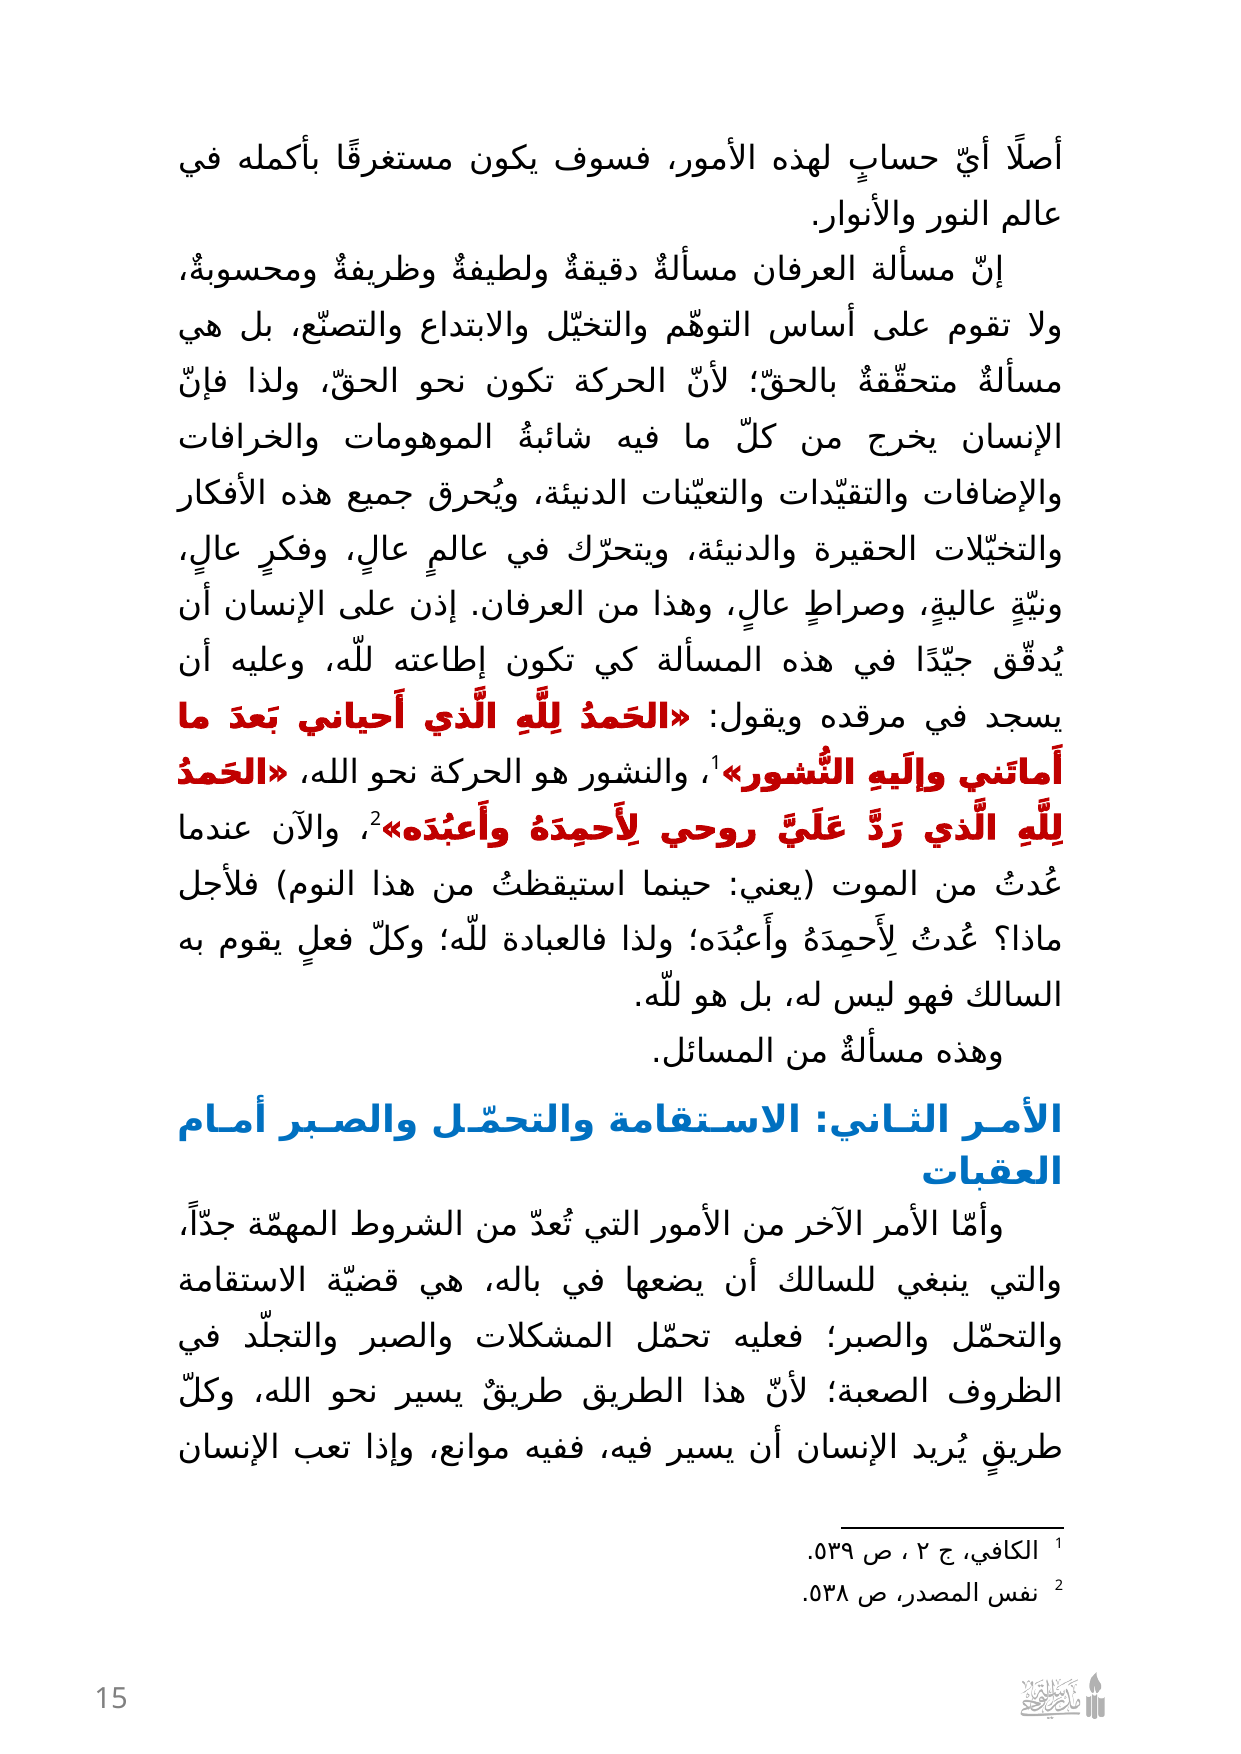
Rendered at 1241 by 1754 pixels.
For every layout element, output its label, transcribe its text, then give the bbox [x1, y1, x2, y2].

picture [1020, 1672, 1105, 1719]
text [177, 136, 1063, 247]
title الأمر الثاني: الاستقامة والتحمّل والصبر أمام العقبات [177, 1097, 1063, 1193]
text وهذه مسألةٌ من المسائل. [177, 1029, 1063, 1085]
text إنّ مسألة العرفان مسألةٌ دقيقةٌ ولطيفةٌ وظريفةٌ ومحسوبةٌ، ولا تقوم على أساس التوهّم والتخيّل والابتداع والتصنّع، بل هي مسألةٌ متحقّقةٌ بالحقّ؛ لأنّ الحركة تكون نحو الحقّ، ولذا فإنّ الإنسان يخرج من كلّ ما فيه شائبةُ الموهومات والخرافات والإضافات والتقيّدات والتعيّنات الدنيئة، ويُحرق جميع هذه الأفكار والتخيّلات الحقيرة والدنيئة، ويتحرّك في عالمٍ عالٍ، وفكرٍ عالٍ، ونيّةٍ عاليةٍ، وصراطٍ عالٍ، وهذا من العرفان. إذن على الإنسان أن يُدقّق جيّدًا في هذه المسألة كي تكون إطاعته للّه، وعليه أن يسجد في مرقده ويقول: «الحَمدُ لِلَّهِ الَّذي أَحياني بَعدَ ما أَماتَني وإلَيهِ النُّشور»، والنشور هو الحركة نحو الله، «الحَمدُ لِلَّهِ الَّذي رَدَّ عَلَيَّ روحي لِأَحمِدَهُ وأَعبُدَه»، والآن عندما عُدتُ من الموت (يعني: حينما استيقظتُ من هذا النوم) فلأجل ماذا؟ عُدتُ لِأَحمِدَهُ وأَعبُدَه؛ ولذا فالعبادة للّه؛ وكلّ فعلٍ يقوم به السالك فهو ليس له، بل هو للّه. [177, 247, 1063, 1029]
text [177, 1202, 1063, 1481]
